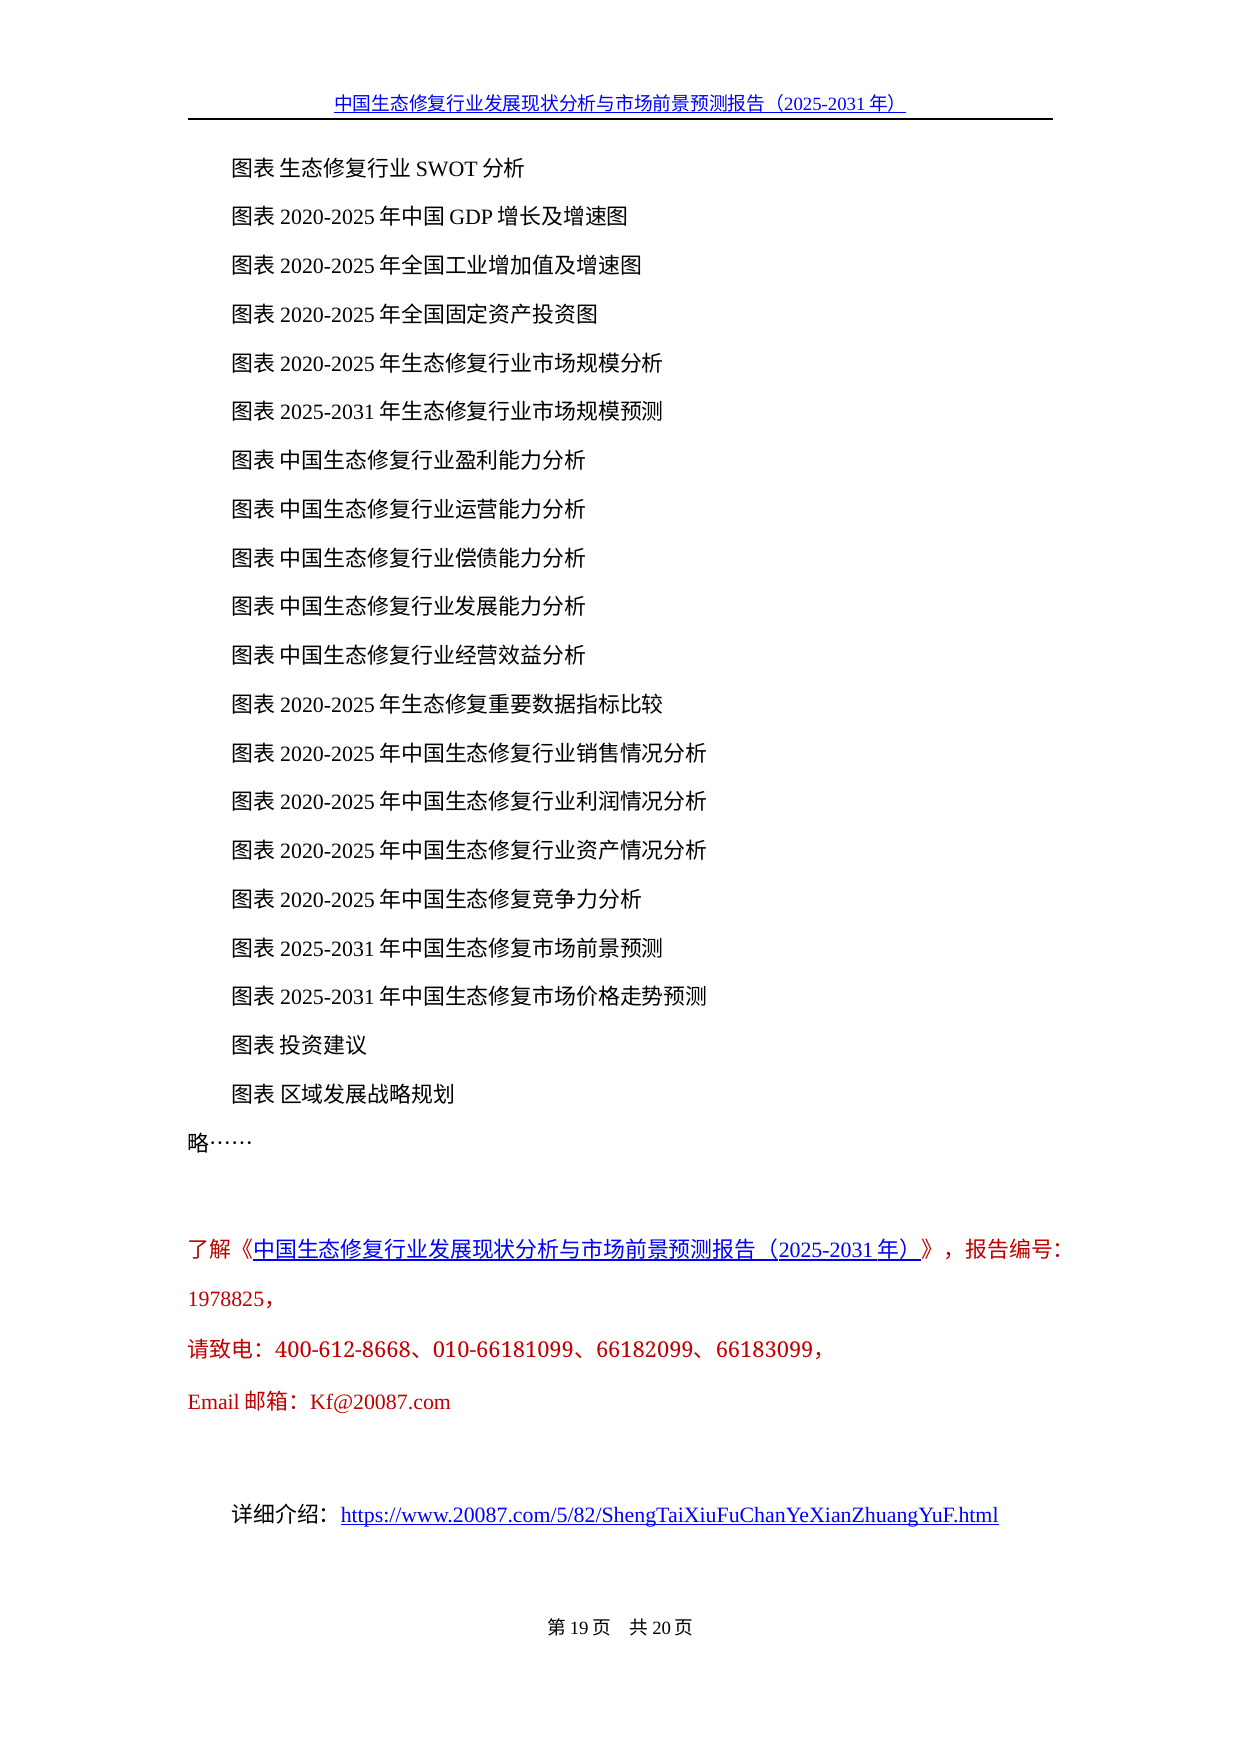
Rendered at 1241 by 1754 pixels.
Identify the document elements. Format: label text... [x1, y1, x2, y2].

text 请致电：400-612-8668、010-66181099、66182099、66183099， [187, 1332, 1053, 1364]
text Email邮箱：Kf@20087.com [187, 1383, 1053, 1416]
text 详细介绍：https://www.20087.com/5/82/ShengTaiXiuFuChanYeXianZhuangYuF.html [187, 1496, 1053, 1529]
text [187, 150, 1053, 1158]
text 了解《中国生态修复行业发展现状分析与市场前景预测报告（2025-2031年）》，报告编号：1978825， [187, 1232, 1053, 1313]
